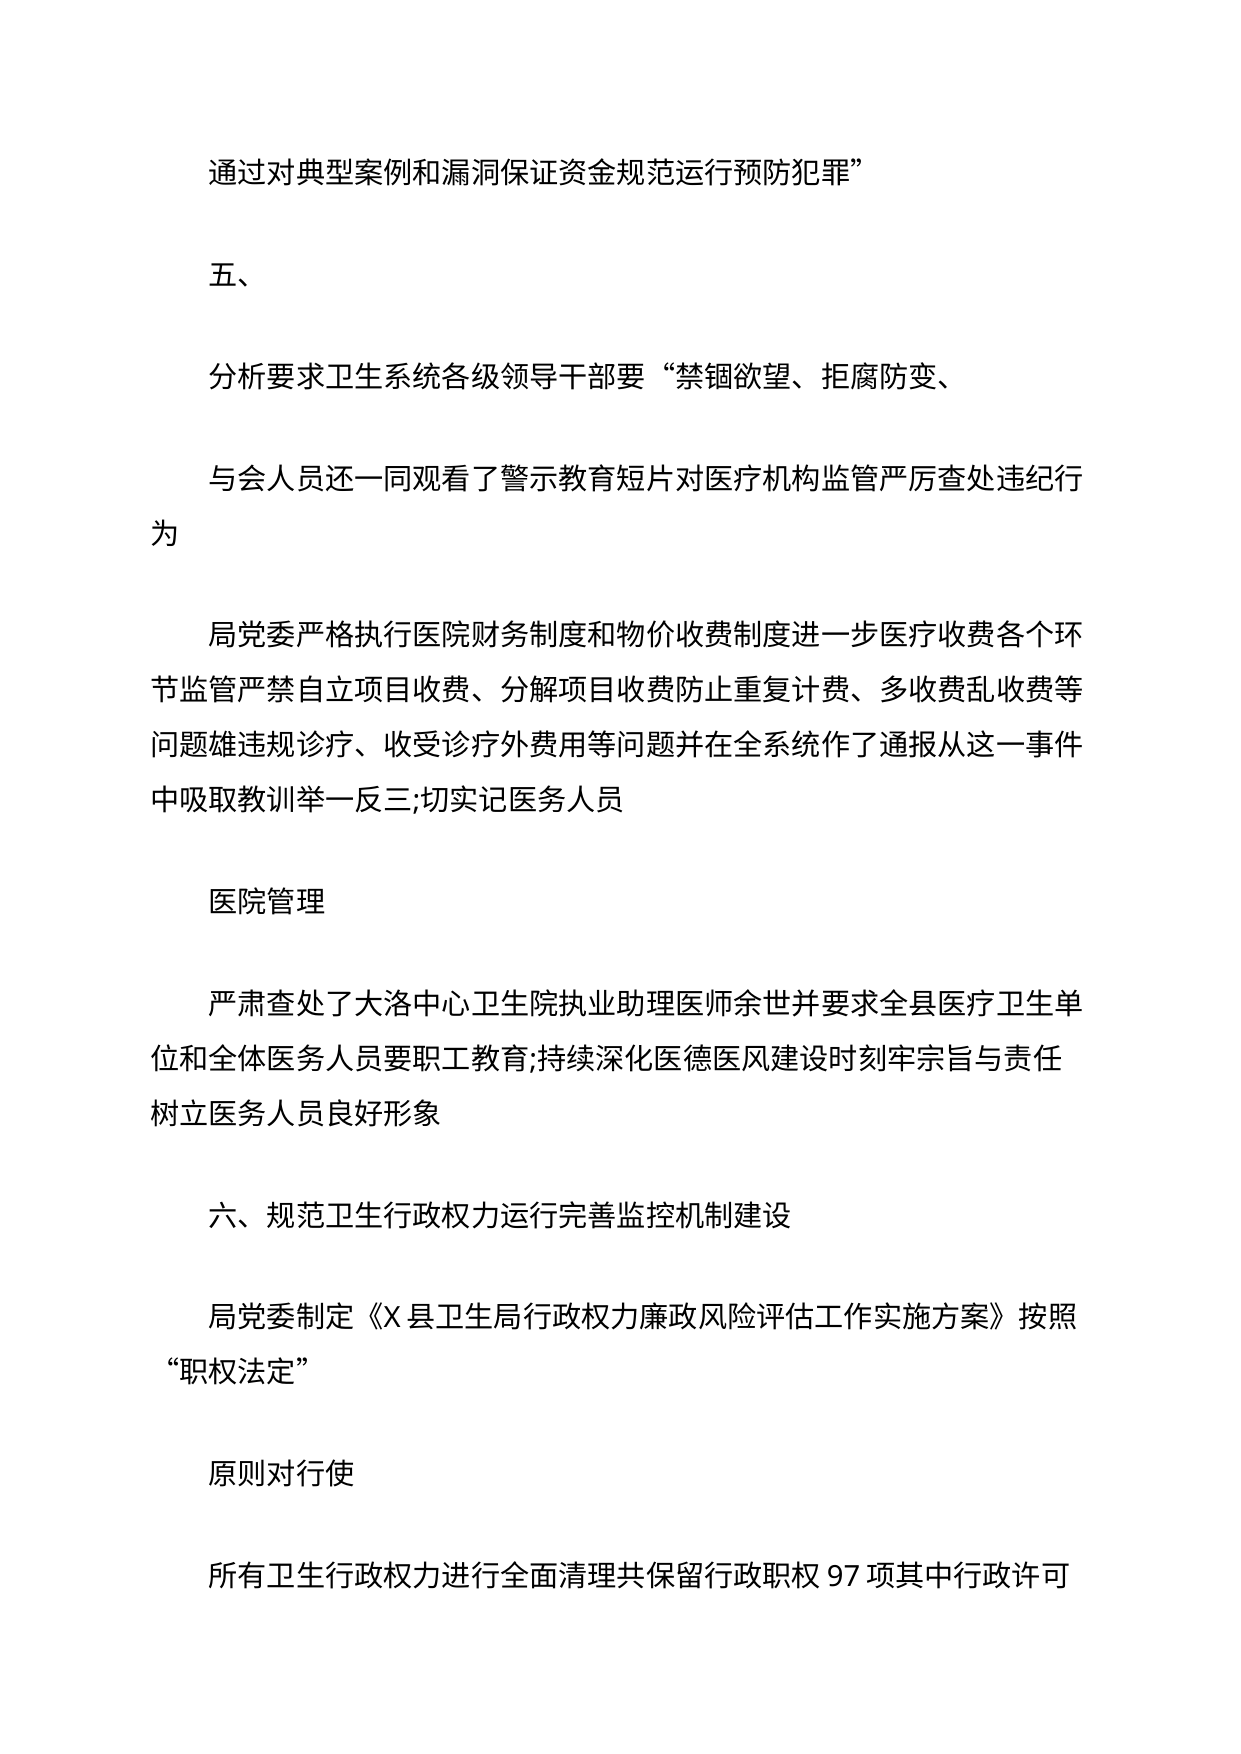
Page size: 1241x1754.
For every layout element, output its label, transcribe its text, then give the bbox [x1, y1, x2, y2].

text 原则对行使 [150, 1451, 1090, 1493]
text 局党委制定《X县卫生局行政权力廉政风险评估工作实施方案》按照“职权法定” [150, 1294, 1090, 1391]
text 局党委严格执行医院财务制度和物价收费制度进一步医疗收费各个环节监管严禁自立项目收费、分解项目收费防止重复计费、多收费乱收费等问题雄违规诊疗、收受诊疗外费用等问题并在全系统作了通报从这一事件中吸取教训举一反三;切实记医务人员 [150, 612, 1090, 819]
text 通过对典型案例和漏洞保证资金规范运行预防犯罪” [150, 150, 1090, 192]
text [150, 1552, 1090, 1595]
text 医院管理 [150, 879, 1090, 921]
text 与会人员还一同观看了警示教育短片对医疗机构监管严厉查处违纪行为 [150, 455, 1090, 552]
text 分析要求卫生系统各级领导干部要“禁锢欲望、拒腐防变、 [150, 353, 1090, 396]
text 六、规范卫生行政权力运行完善监控机制建设 [150, 1192, 1090, 1234]
text 五、 [150, 252, 1090, 294]
text 严肃查处了大洛中心卫生院执业助理医师余世并要求全县医疗卫生单位和全体医务人员要职工教育;持续深化医德医风建设时刻牢宗旨与责任树立医务人员良好形象 [150, 980, 1090, 1133]
